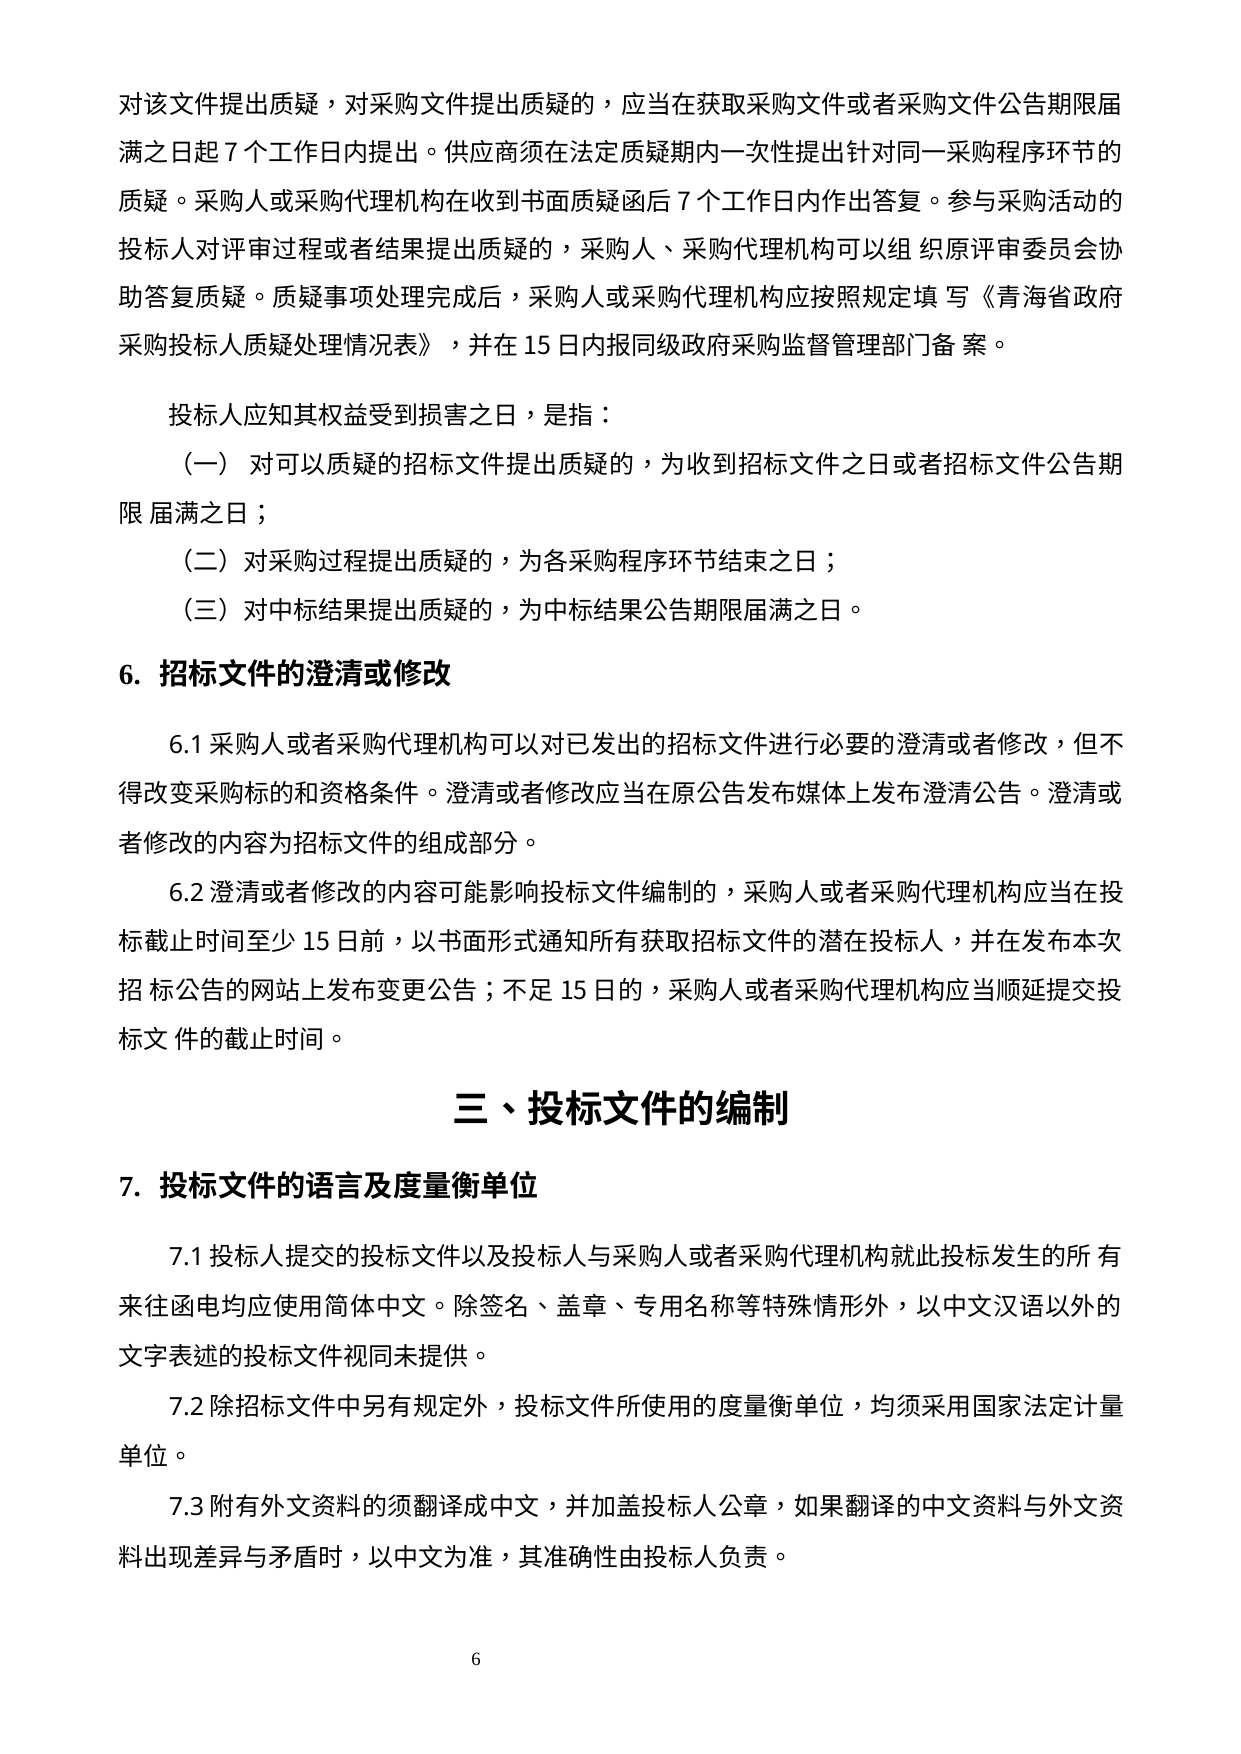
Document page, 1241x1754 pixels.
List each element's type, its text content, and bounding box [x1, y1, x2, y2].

text （一） 对可以质疑的招标文件提出质疑的，为收到招标文件之日或者招标文件公告期限 届满之日； [119, 434, 1124, 532]
subtitle 投标文件的语言及度量衡单位 [119, 1162, 1124, 1204]
text （三）对中标结果提出质疑的，为中标结果公告期限届满之日。 [119, 581, 1124, 629]
text 6.2澄清或者修改的内容可能影响投标文件编制的，采购人或者采购代理机构应当在投 标截止时间至少15日前，以书面形式通知所有获取招标文件的潜在投标人，并在发布本次招 标公告的网站上发布变更公告；不足15日的，采购人或者采购代理机构应当顺延提交投标文 件的截止时间。 [119, 862, 1124, 1058]
text 7.3附有外文资料的须翻译成中文，并加盖投标人公章，如果翻译的中文资料与外文资 料出现差异与矛盾时，以中文为准，其准确性由投标人负责。 [119, 1475, 1124, 1576]
text 6.1采购人或者采购代理机构可以对已发出的招标文件进行必要的澄清或者修改，但不 得改变采购标的和资格条件。澄清或者修改应当在原公告发布媒体上发布澄清公告。澄清或 者修改的内容为招标文件的组成部分。 [119, 714, 1124, 862]
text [119, 75, 1124, 364]
text 7.1投标人提交的投标文件以及投标人与采购人或者采购代理机构就此投标发生的所 有来往函电均应使用简体中文。除签名、盖章、专用名称等特殊情形外，以中文汉语以外的 文字表述的投标文件视同未提供。 [119, 1226, 1124, 1375]
text 7.2除招标文件中另有规定外，投标文件所使用的度量衡单位，均须采用国家法定计量 单位。 [119, 1375, 1124, 1475]
subtitle 招标文件的澄清或修改 [119, 650, 1124, 693]
subtitle 三、投标文件的编制 [119, 1079, 1124, 1133]
text 投标人应知其权益受到损害之日，是指： [119, 385, 1124, 434]
text （二）对采购过程提出质疑的，为各采购程序环节结束之日； [119, 532, 1124, 581]
